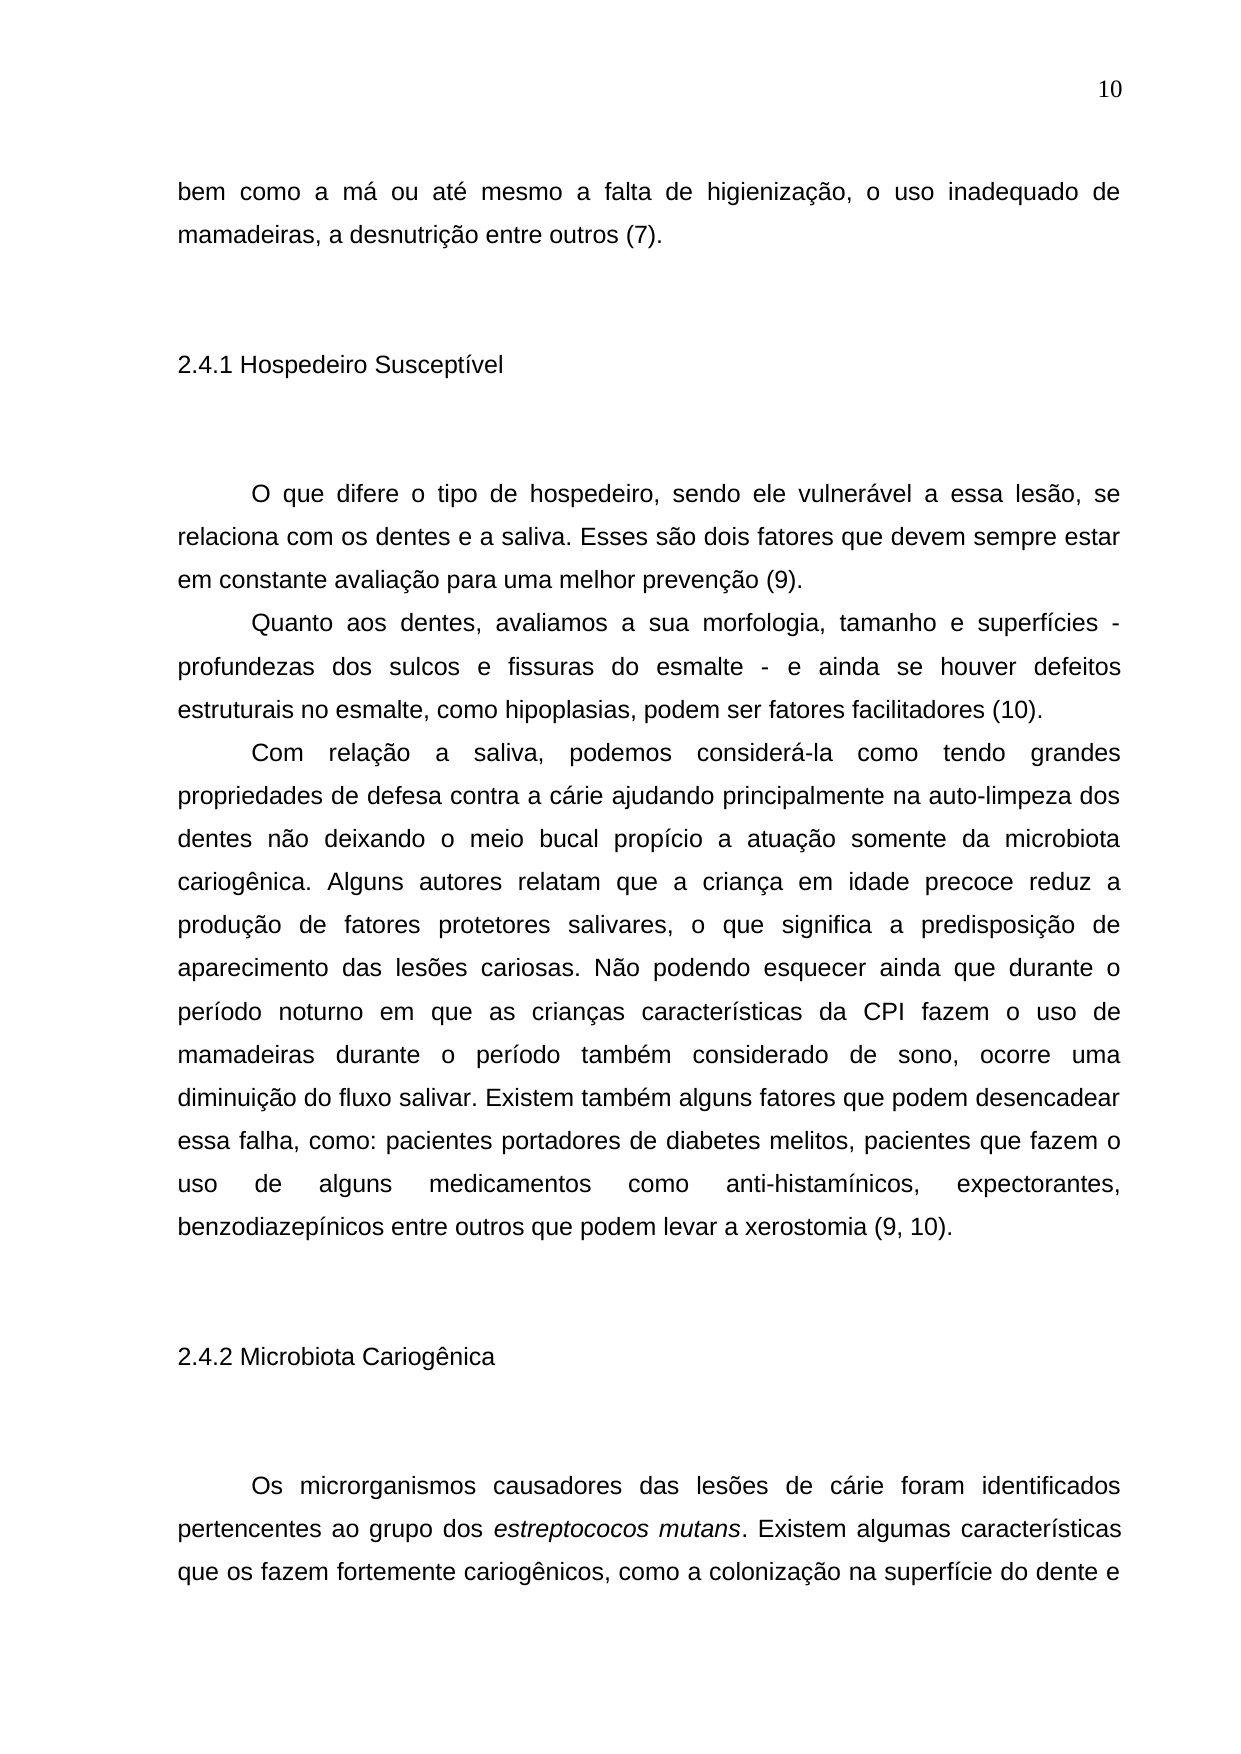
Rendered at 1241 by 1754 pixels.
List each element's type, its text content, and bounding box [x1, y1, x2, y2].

text Com relação a saliva, podemos considerá-la como tendo grandes propriedades de defesa contra a cárie ajudando principalmente na auto-limpeza dos dentes não deixando o meio bucal propício a atuação somente da microbiota cariogênica. Alguns autores relatam que a criança em idade precoce reduz a produção de fatores protetores salivares, o que significa a predisposição de aparecimento das lesões cariosas. Não podendo esquecer ainda que durante o período noturno em que as crianças características da CPI fazem o uso de mamadeiras durante o período também considerado de sono, ocorre uma diminuição do fluxo salivar. Existem também alguns fatores que podem desencadear essa falha, como: pacientes portadores de diabetes melitos, pacientes que fazem o uso de alguns medicamentos como anti-histamínicos, expectorantes, benzodiazepínicos entre outros que podem levar a xerostomia (9, 10). [177, 738, 1122, 1241]
text 2.4.1 Hospedeiro Susceptível [177, 350, 1122, 378]
text 2.4.2 Microbiota Cariogênica [177, 1342, 1122, 1370]
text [177, 177, 1122, 249]
text O que difere o tipo de hospedeiro, sendo ele vulnerável a essa lesão, se relaciona com os dentes e a saliva. Esses são dois fatores que devem sempre estar em constante avaliação para uma melhor prevenção (9). [177, 479, 1122, 594]
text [177, 1471, 1122, 1586]
text Quanto aos dentes, avaliamos a sua morfologia, tamanho e superfícies - profundezas dos sulcos e fissuras do esmalte - e ainda se houver defeitos estruturais no esmalte, como hipoplasias, podem ser fatores facilitadores (10). [177, 608, 1122, 723]
